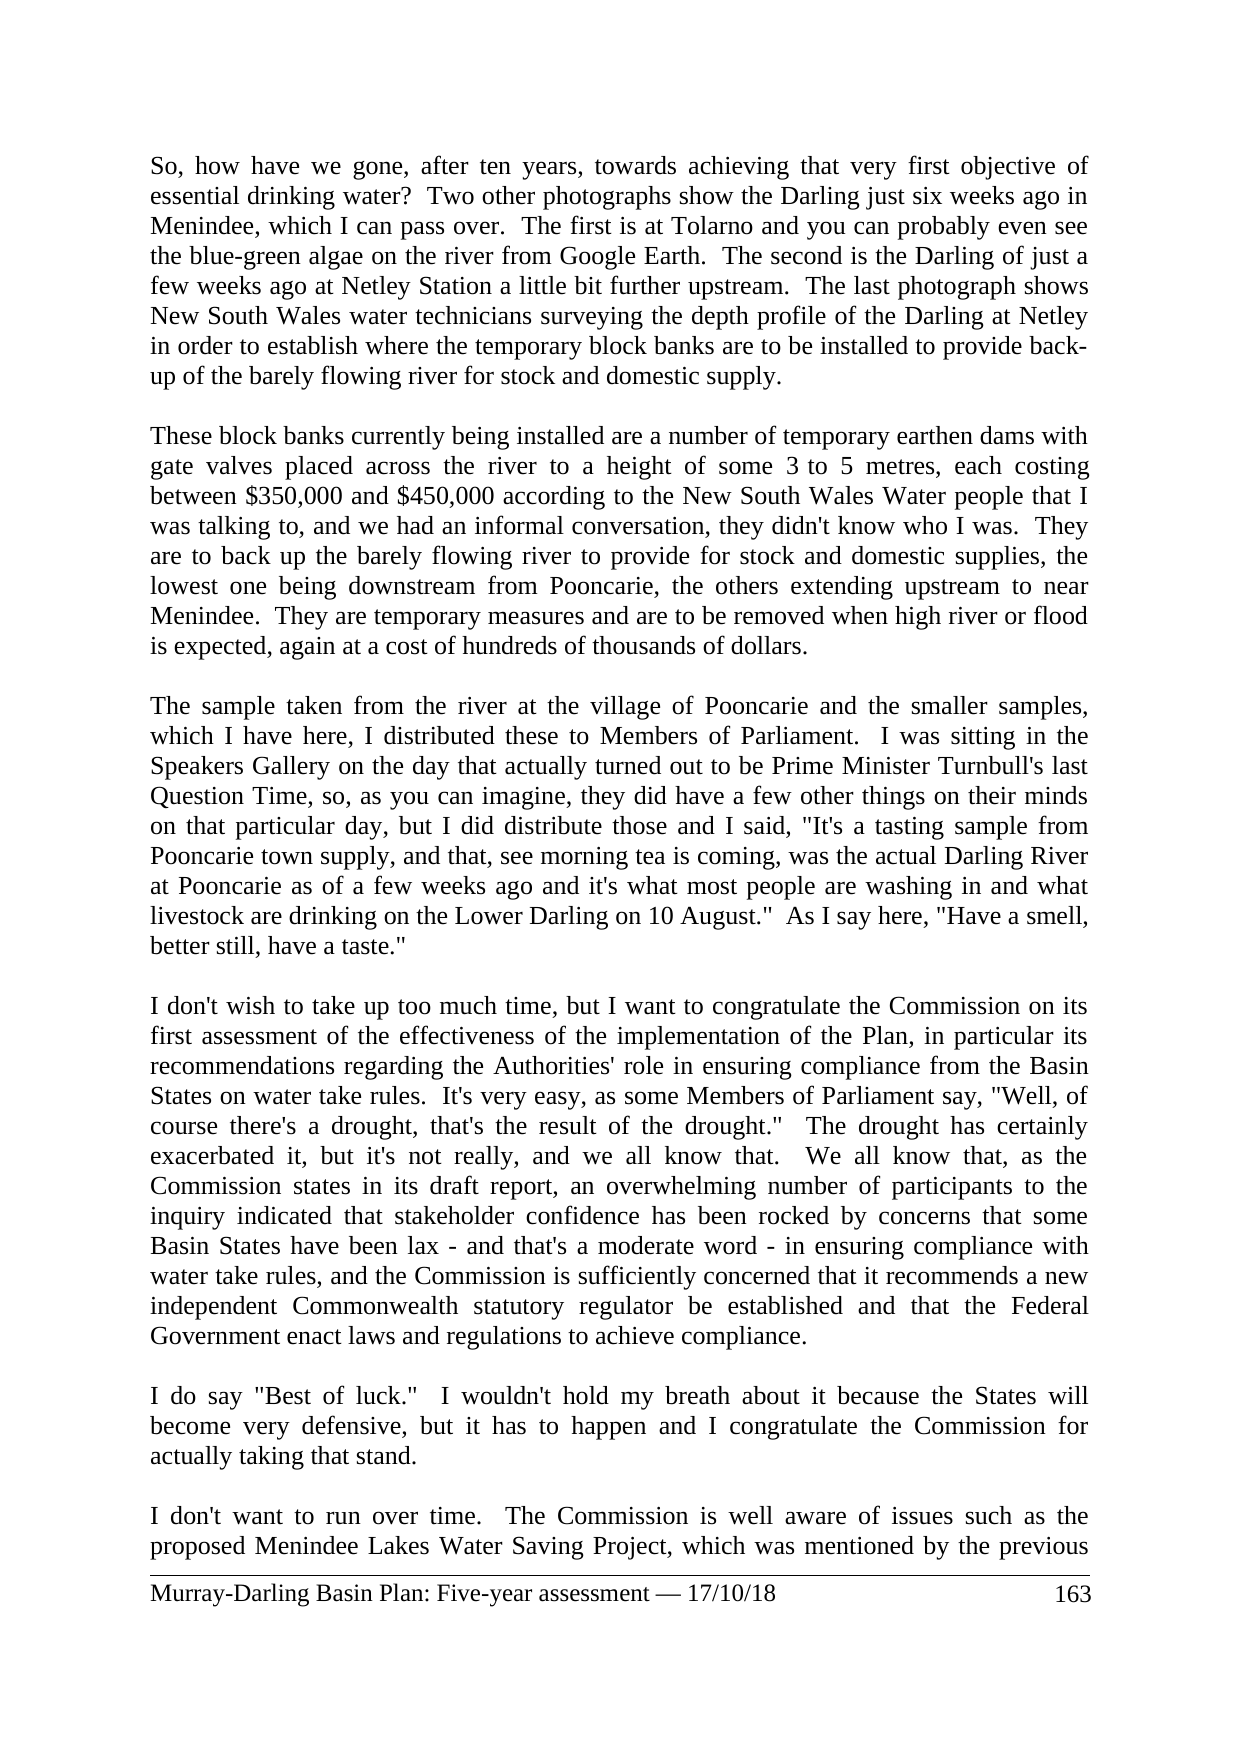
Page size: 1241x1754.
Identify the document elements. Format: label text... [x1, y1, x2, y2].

text I do say "Best of luck." I wouldn't hold my breath about it because the States will become very defensive, but it has to happen and I congratulate the Commission for actually taking that stand. [150, 1380, 1090, 1470]
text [150, 1500, 1090, 1560]
text So, how have we gone, after ten years, towards achieving that very first objective of essential drinking water? Two other photographs show the Darling just six weeks ago in Menindee, which I can pass over. The first is at Tolarno and you can probably even see the blue-green algae on the river from Google Earth. The second is the Darling of just a few weeks ago at Netley Station a little bit further upstream. The last photograph shows New South Wales water technicians surveying the depth profile of the Darling at Netley in order to establish where the temporary block banks are to be installed to provide back-up of the barely flowing river for stock and domestic supply. [150, 150, 1090, 390]
text These block banks currently being installed are a number of temporary earthen dams with gate valves placed across the river to a height of some 3 to 5 metres, each costing between $350,000 and $450,000 according to the New South Wales Water people that I was talking to, and we had an informal conversation, they didn't know who I was. They are to back up the barely flowing river to provide for stock and domestic supplies, the lowest one being downstream from Pooncarie, the others extending upstream to near Menindee. They are temporary measures and are to be removed when high river or flood is expected, again at a cost of hundreds of thousands of dollars. [150, 420, 1090, 660]
text The sample taken from the river at the village of Pooncarie and the smaller samples, which I have here, I distributed these to Members of Parliament. I was sitting in the Speakers Gallery on the day that actually turned out to be Prime Minister Turnbull's last Question Time, so, as you can imagine, they did have a few other things on their minds on that particular day, but I did distribute those and I said, "It's a tasting sample from Pooncarie town supply, and that, see morning tea is coming, was the actual Darling River at Pooncarie as of a few weeks ago and it's what most people are washing in and what livestock are drinking on the Lower Darling on 10 August." As I say here, "Have a smell, better still, have a taste." [150, 690, 1090, 960]
text I don't wish to take up too much time, but I want to congratulate the Commission on its first assessment of the effectiveness of the implementation of the Plan, in particular its recommendations regarding the Authorities' role in ensuring compliance from the Basin States on water take rules. It's very easy, as some Members of Parliament say, "Well, of course there's a drought, that's the result of the drought." The drought has certainly exacerbated it, but it's not really, and we all know that. We all know that, as the Commission states in its draft report, an overwhelming number of participants to the inquiry indicated that stakeholder confidence has been rocked by concerns that some Basin States have been lax - and that's a moderate word - in ensuring compliance with water take rules, and the Commission is sufficiently concerned that it recommends a new independent Commonwealth statutory regulator be established and that the Federal Government enact laws and regulations to achieve compliance. [150, 990, 1090, 1350]
